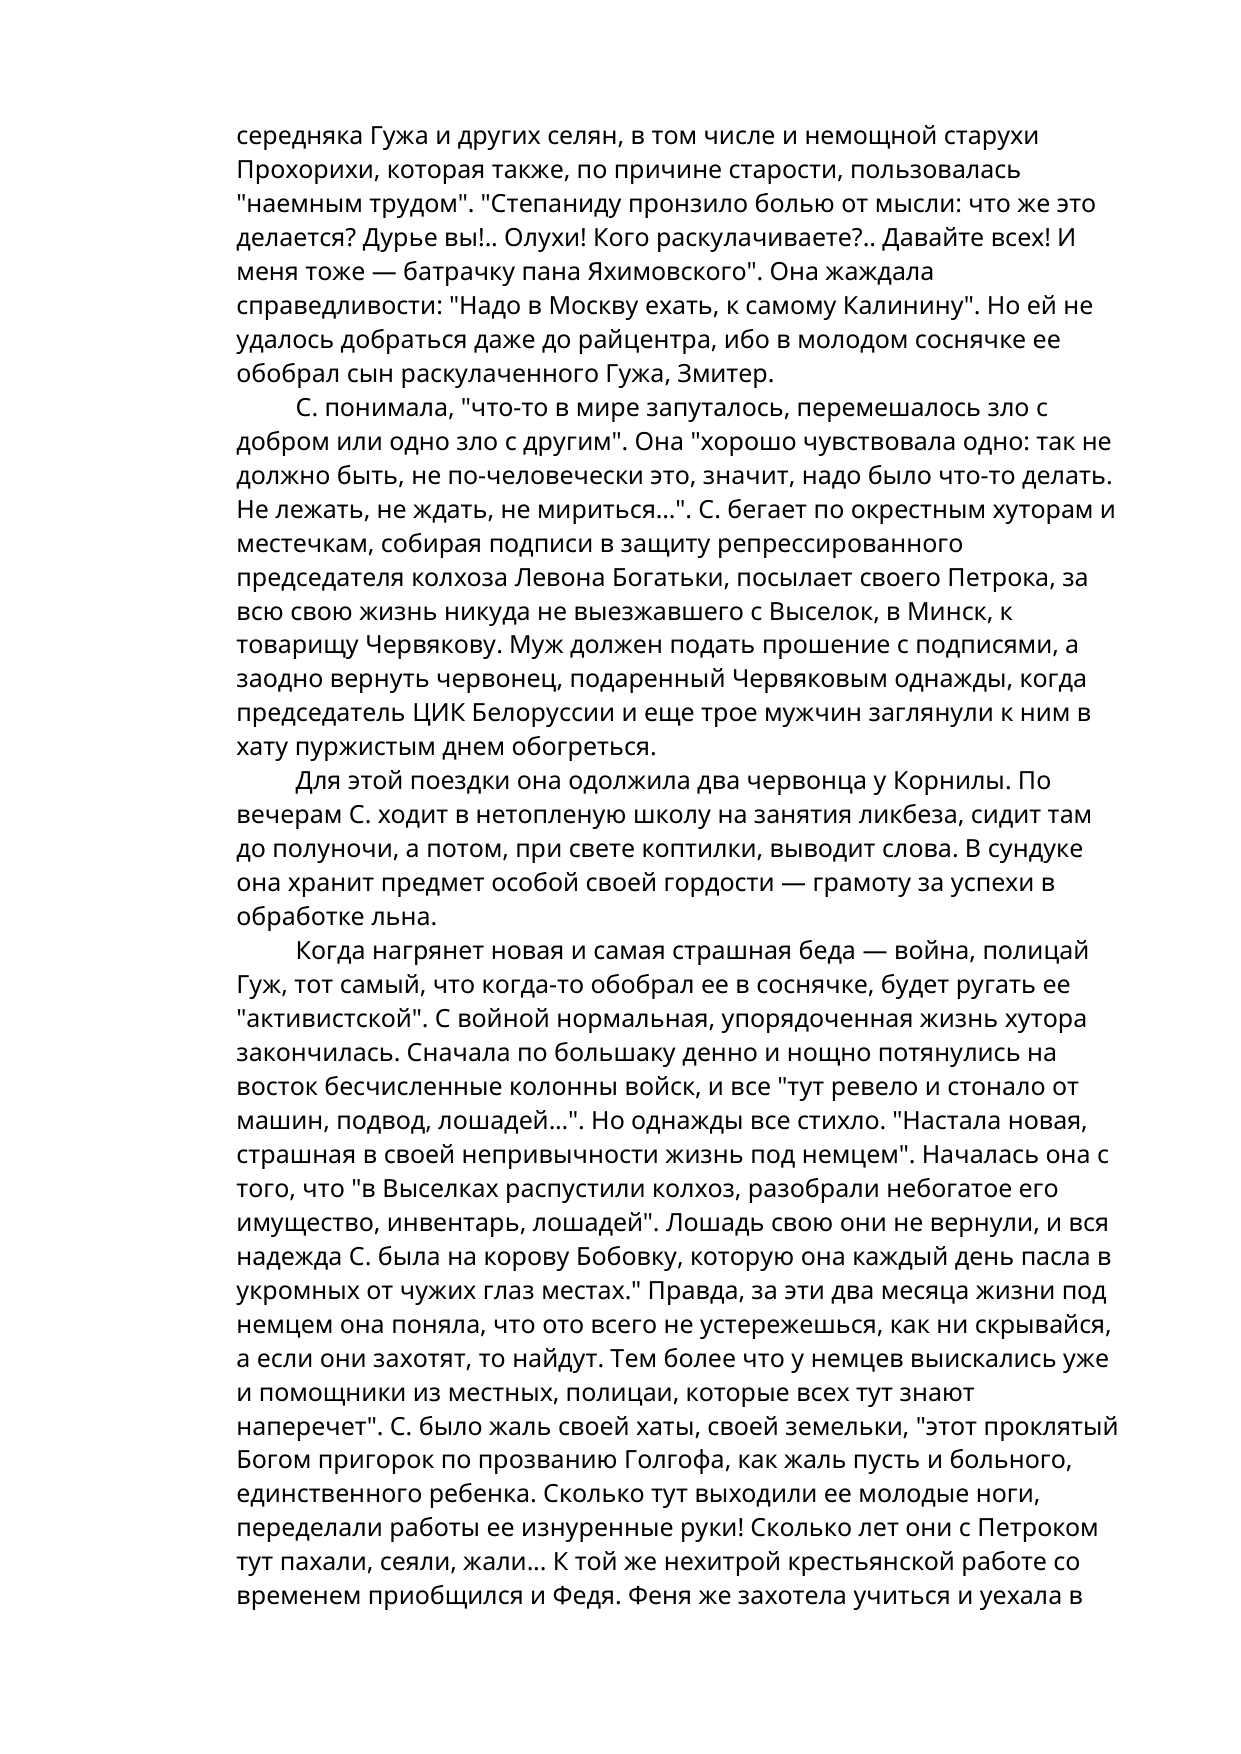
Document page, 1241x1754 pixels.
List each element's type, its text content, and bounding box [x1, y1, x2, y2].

text С. понимала, "что-то в мире запуталось, перемешалось зло с добром или одно зло с другим". Она "хорошо чувствовала одно: так не должно быть, не по-человечески это, значит, надо было что-то делать. Не лежать, не ждать, не мириться...". С. бегает по окрестным хуторам и местечкам, собирая подписи в защиту репрессированного председателя колхоза Левона Богатьки, посылает своего Петрока, за всю свою жизнь никуда не выезжавшего с Выселок, в Минск, к товарищу Червякову. Муж должен подать прошение с подписями, а заодно вернуть червонец, подаренный Червяковым однажды, когда председатель ЦИК Белоруссии и еще трое мужчин заглянули к ним в хату пуржистым днем обогреться. [236, 390, 1122, 763]
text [236, 118, 1122, 390]
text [236, 933, 1122, 1612]
text Для этой поездки она одолжила два червонца у Корнилы. По вечерам С. ходит в нетопленую школу на занятия ликбеза, сидит там до полуночи, а потом, при свете коптилки, выводит слова. В сундуке она хранит предмет особой своей гордости — грамоту за успехи в обработке льна. [236, 763, 1122, 933]
